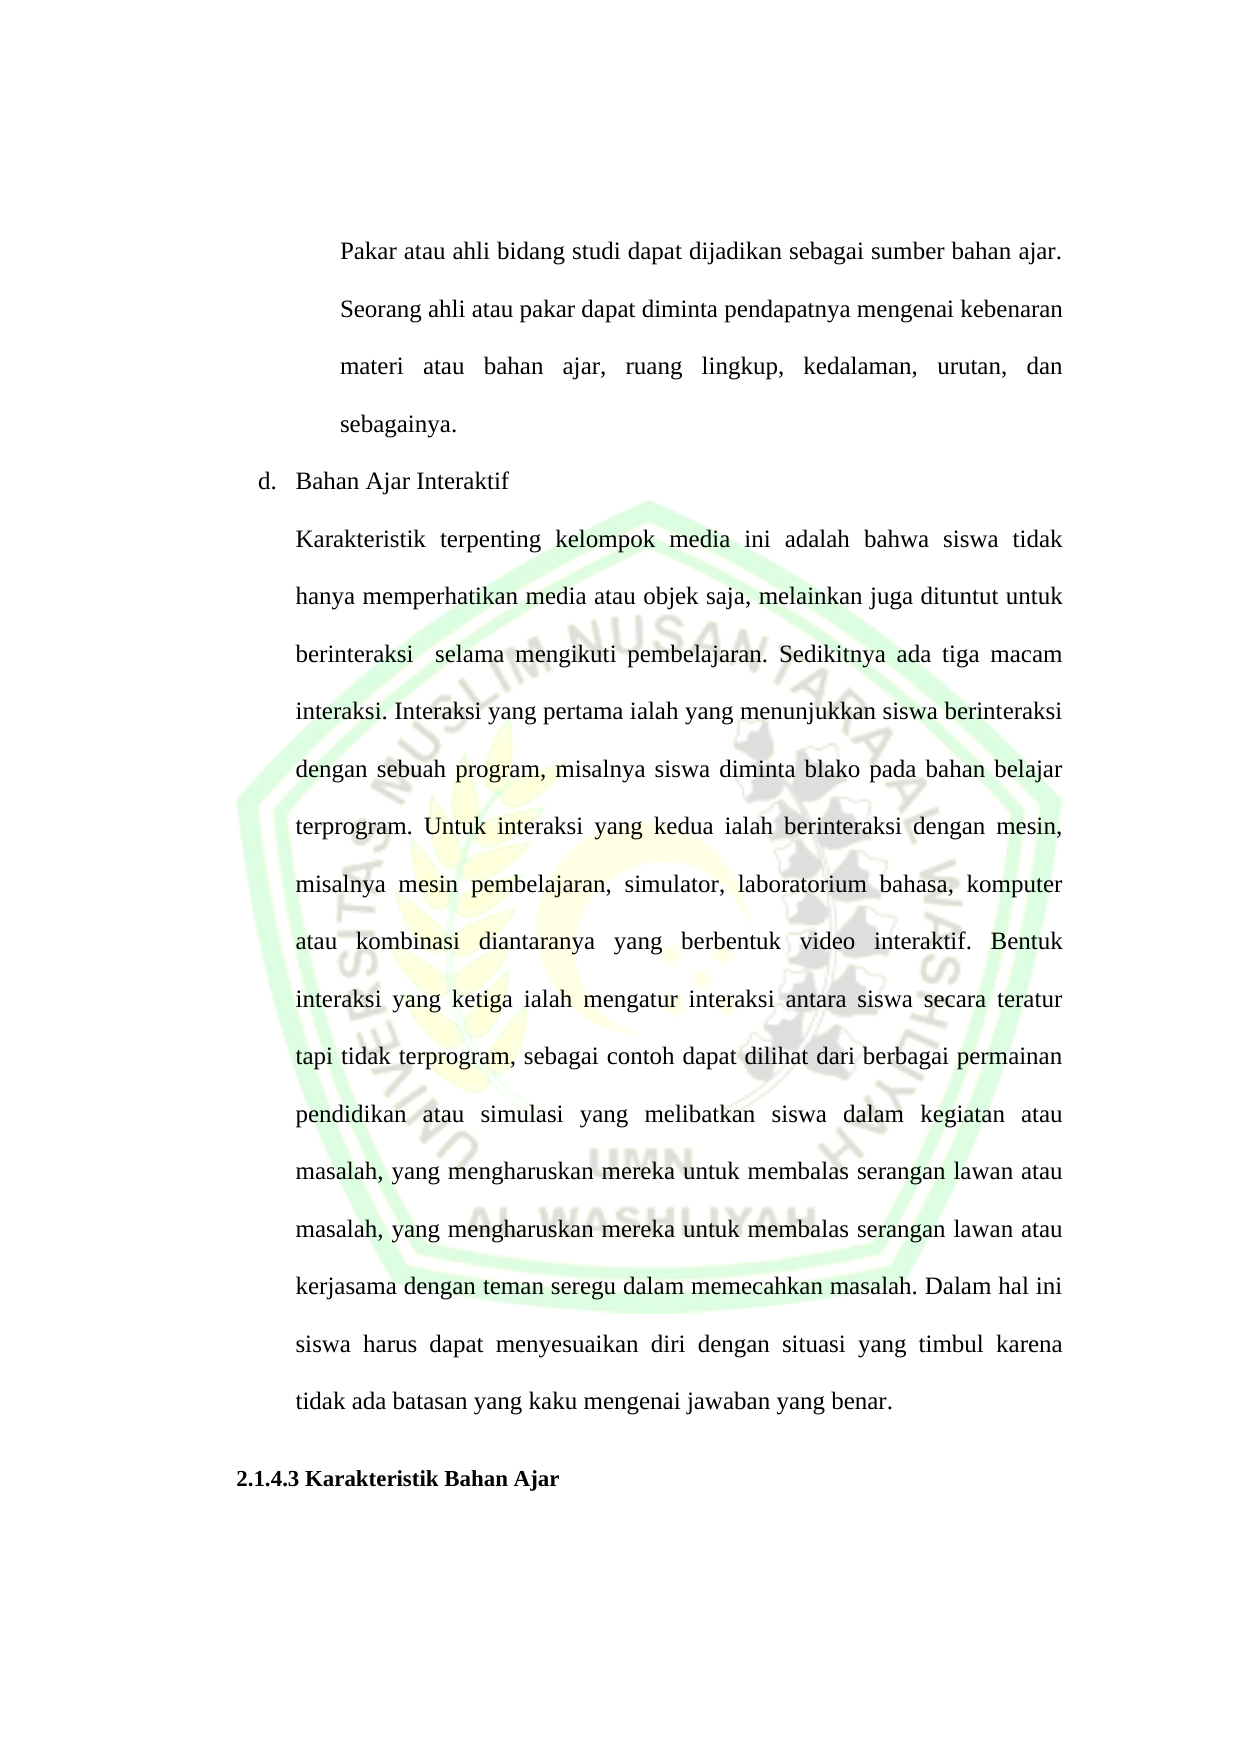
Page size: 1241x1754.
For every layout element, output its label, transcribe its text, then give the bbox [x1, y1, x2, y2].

text Pakar atau ahli bidang studi dapat dijadikan sebagai sumber bahan ajar. Seorang ahli atau pakar dapat diminta pendapatnya mengenai kebenaran materi atau bahan ajar, ruang lingkup, kedalaman, urutan, dan sebagainya. [340, 236, 1063, 437]
subtitle 2.1.4.3 Karakteristik Bahan Ajar [236, 1464, 1063, 1491]
text Karakteristik terpenting kelompok media ini adalah bahwa siswa tidak hanya memperhatikan media atau objek saja, melainkan juga dituntut untuk berinteraksi selama mengikuti pembelajaran. Sedikitnya ada tiga macam interaksi. Interaksi yang pertama ialah yang menunjukkan siswa berinteraksi dengan sebuah program, misalnya siswa diminta blako pada bahan belajar terprogram. Untuk interaksi yang kedua ialah berinteraksi dengan mesin, misalnya mesin pembelajaran, simulator, laboratorium bahasa, komputer atau kombinasi diantaranya yang berbentuk video interaktif. Bentuk interaksi yang ketiga ialah mengatur interaksi antara siswa secara teratur tapi tidak terprogram, sebagai contoh dapat dilihat dari berbagai permainan pendidikan atau simulasi yang melibatkan siswa dalam kegiatan atau masalah, yang mengharuskan mereka untuk membalas serangan lawan atau masalah, yang mengharuskan mereka untuk membalas serangan lawan atau kerjasama dengan teman seregu dalam memecahkan masalah. Dalam hal ini siswa harus dapat menyesuaikan diri dengan situasi yang timbul karena tidak ada batasan yang kaku mengenai jawaban yang benar. [295, 524, 1063, 1415]
list Bahan Ajar Interaktif [258, 466, 1063, 495]
